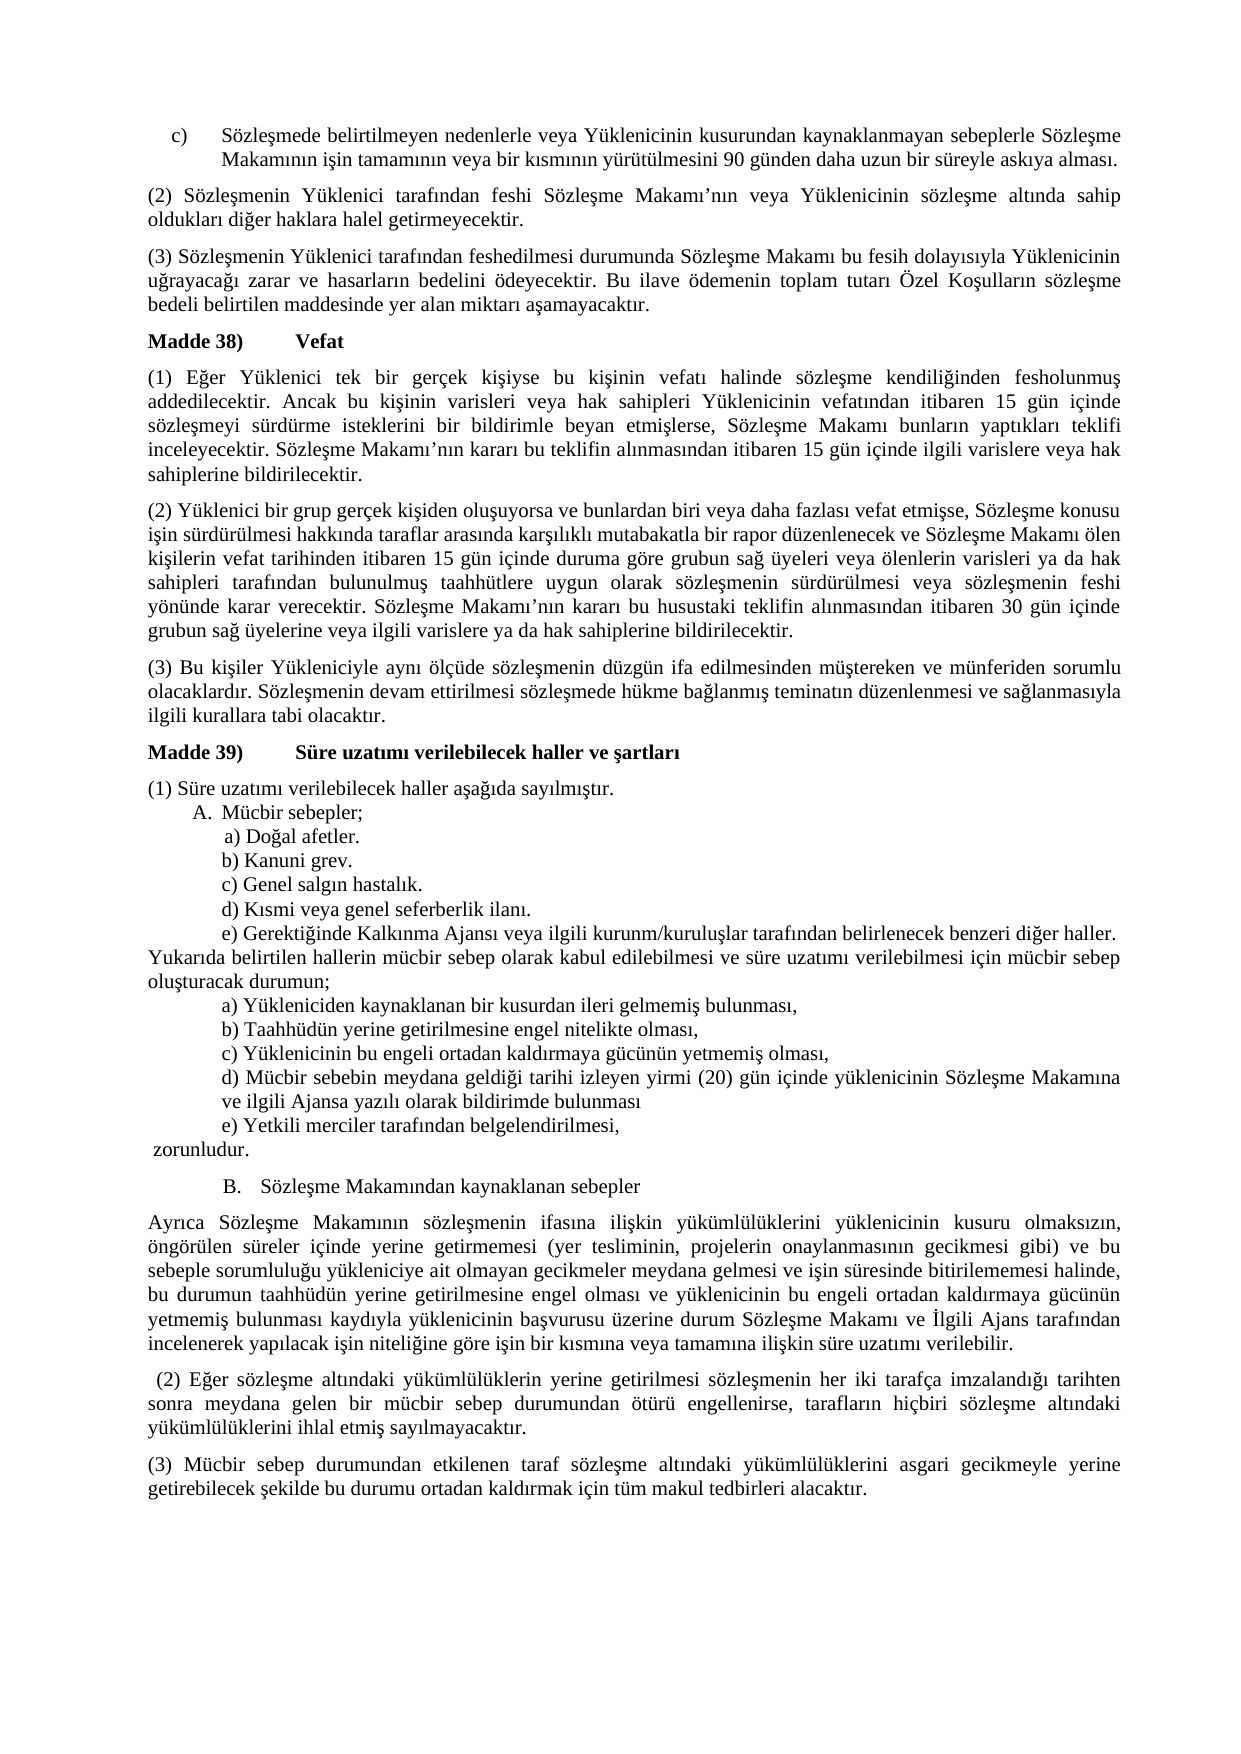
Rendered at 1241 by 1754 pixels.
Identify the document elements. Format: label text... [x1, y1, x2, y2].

text (2) Sözleşmenin Yüklenici tarafından feshi Sözleşme Makamı’nın veya Yüklenicinin sözleşme altında sahip oldukları diğer haklara halel getirmeyecektir. [148, 183, 1122, 231]
text b) Kanuni grev. [185, 848, 1122, 872]
text (1) Süre uzatımı verilebilecek haller aşağıda sayılmıştır. [148, 776, 1122, 800]
list Sözleşmede belirtilmeyen nedenlerle veya Yüklenicinin kusurundan kaynaklanmayan sebeplerle Sözleşme Makamının işin tamamının veya bir kısmının yürütülmesini 90 günden daha uzun bir süreyle askıya alması. [171, 123, 1122, 171]
text b) Taahhüdün yerine getirilmesine engel nitelikte olması, [148, 1017, 1122, 1041]
text e) Gerektiğinde Kalkınma Ajansı veya ilgili kurunm/kuruluşlar tarafından belirlenecek benzeri diğer haller. [221, 921, 1122, 944]
text c) Yüklenicinin bu engeli ortadan kaldırmaya gücünün yetmemiş olması, [148, 1041, 1122, 1065]
text Yukarıda belirtilen hallerin mücbir sebep olarak kabul edilebilmesi ve süre uzatımı verilebilmesi için mücbir sebep oluşturacak durumun; [148, 944, 1122, 993]
list Sözleşme Makamından kaynaklanan sebepler [223, 1174, 1122, 1198]
text Ayrıca Sözleşme Makamının sözleşmenin ifasına ilişkin yükümlülüklerini yüklenicinin kusuru olmaksızın, öngörülen süreler içinde yerine getirmemesi (yer tesliminin, projelerin onaylanmasının gecikmesi gibi) ve bu sebeple sorumluluğu yükleniciye ait olmayan gecikmeler meydana gelmesi ve işin süresinde bitirilememesi halinde, bu durumun taahhüdün yerine getirilmesine engel olması ve yüklenicinin bu engeli ortadan kaldırmaya gücünün yetmemiş bulunması kaydıyla yüklenicinin başvurusu üzerine durum Sözleşme Makamı ve İlgili Ajans tarafından incelenerek yapılacak işin niteliğine göre işin bir kısmına veya tamamına ilişkin süre uzatımı verilebilir. [148, 1210, 1122, 1354]
text (3) Sözleşmenin Yüklenici tarafından feshedilmesi durumunda Sözleşme Makamı bu fesih dolayısıyla Yüklenicinin uğrayacağı zarar ve hasarların bedelini ödeyecektir. Bu ilave ödemenin toplam tutarı Özel Koşulların sözleşme bedeli belirtilen maddesinde yer alan miktarı aşamayacaktır. [148, 244, 1122, 316]
text (3) Mücbir sebep durumundan etkilenen taraf sözleşme altındaki yükümlülüklerini asgari gecikmeyle yerine getirebilecek şekilde bu durumu ortadan kaldırmak için tüm makul tedbirleri alacaktır. [148, 1452, 1122, 1500]
text d) Mücbir sebebin meydana geldiği tarihi izleyen yirmi (20) gün içinde yüklenicinin Sözleşme Makamına ve ilgili Ajansa yazılı olarak bildirimde bulunması [221, 1065, 1122, 1113]
text c) Genel salgın hastalık. [221, 872, 1122, 896]
text (3) Bu kişiler Yükleniciyle aynı ölçüde sözleşmenin düzgün ifa edilmesinden müştereken ve münferiden sorumlu olacaklardır. Sözleşmenin devam ettirilmesi sözleşmede hükme bağlanmış teminatın düzenlenmesi ve sağlanmasıyla ilgili kurallara tabi olacaktır. [148, 655, 1122, 727]
list Süre uzatımı verilebilecek haller ve şartları [148, 739, 1122, 764]
text (1) Eğer Yüklenici tek bir gerçek kişiyse bu kişinin vefatı halinde sözleşme kendiliğinden fesholunmuş addedilecektir. Ancak bu kişinin varisleri veya hak sahipleri Yüklenicinin vefatından itibaren 15 gün içinde sözleşmeyi sürdürme isteklerini bir bildirimle beyan etmişlerse, Sözleşme Makamı bunların yaptıkları teklifi inceleyecektir. Sözleşme Makamı’nın kararı bu teklifin alınmasından itibaren 15 gün içinde ilgili varislere veya hak sahiplerine bildirilecektir. [148, 365, 1122, 486]
text zorunludur. [148, 1137, 1122, 1161]
text a) Yükleniciden kaynaklanan bir kusurdan ileri gelmemiş bulunması, [148, 993, 1122, 1017]
list Mücbir sebepler; [192, 800, 1122, 824]
text (2) Yüklenici bir grup gerçek kişiden oluşuyorsa ve bunlardan biri veya daha fazlası vefat etmişse, Sözleşme konusu işin sürdürülmesi hakkında taraflar arasında karşılıklı mutabakatla bir rapor düzenlenecek ve Sözleşme Makamı ölen kişilerin vefat tarihinden itibaren 15 gün içinde duruma göre grubun sağ üyeleri veya ölenlerin varisleri ya da hak sahipleri tarafından bulunulmuş taahhütlere uygun olarak sözleşmenin sürdürülmesi veya sözleşmenin feshi yönünde karar verecektir. Sözleşme Makamı’nın kararı bu husustaki teklifin alınmasından itibaren 30 gün içinde grubun sağ üyelerine veya ilgili varislere ya da hak sahiplerine bildirilecektir. [148, 498, 1122, 642]
list Vefat [148, 329, 1122, 353]
text d) Kısmi veya genel seferberlik ilanı. [221, 896, 1122, 921]
text a) Doğal afetler. [177, 824, 1122, 848]
text (2) Eğer sözleşme altındaki yükümlülüklerin yerine getirilmesi sözleşmenin her iki tarafça imzalandığı tarihten sonra meydana gelen bir mücbir sebep durumundan ötürü engellenirse, tarafların hiçbiri sözleşme altındaki yükümlülüklerini ihlal etmiş sayılmayacaktır. [148, 1367, 1122, 1439]
text e) Yetkili merciler tarafından belgelendirilmesi, [148, 1113, 1122, 1137]
